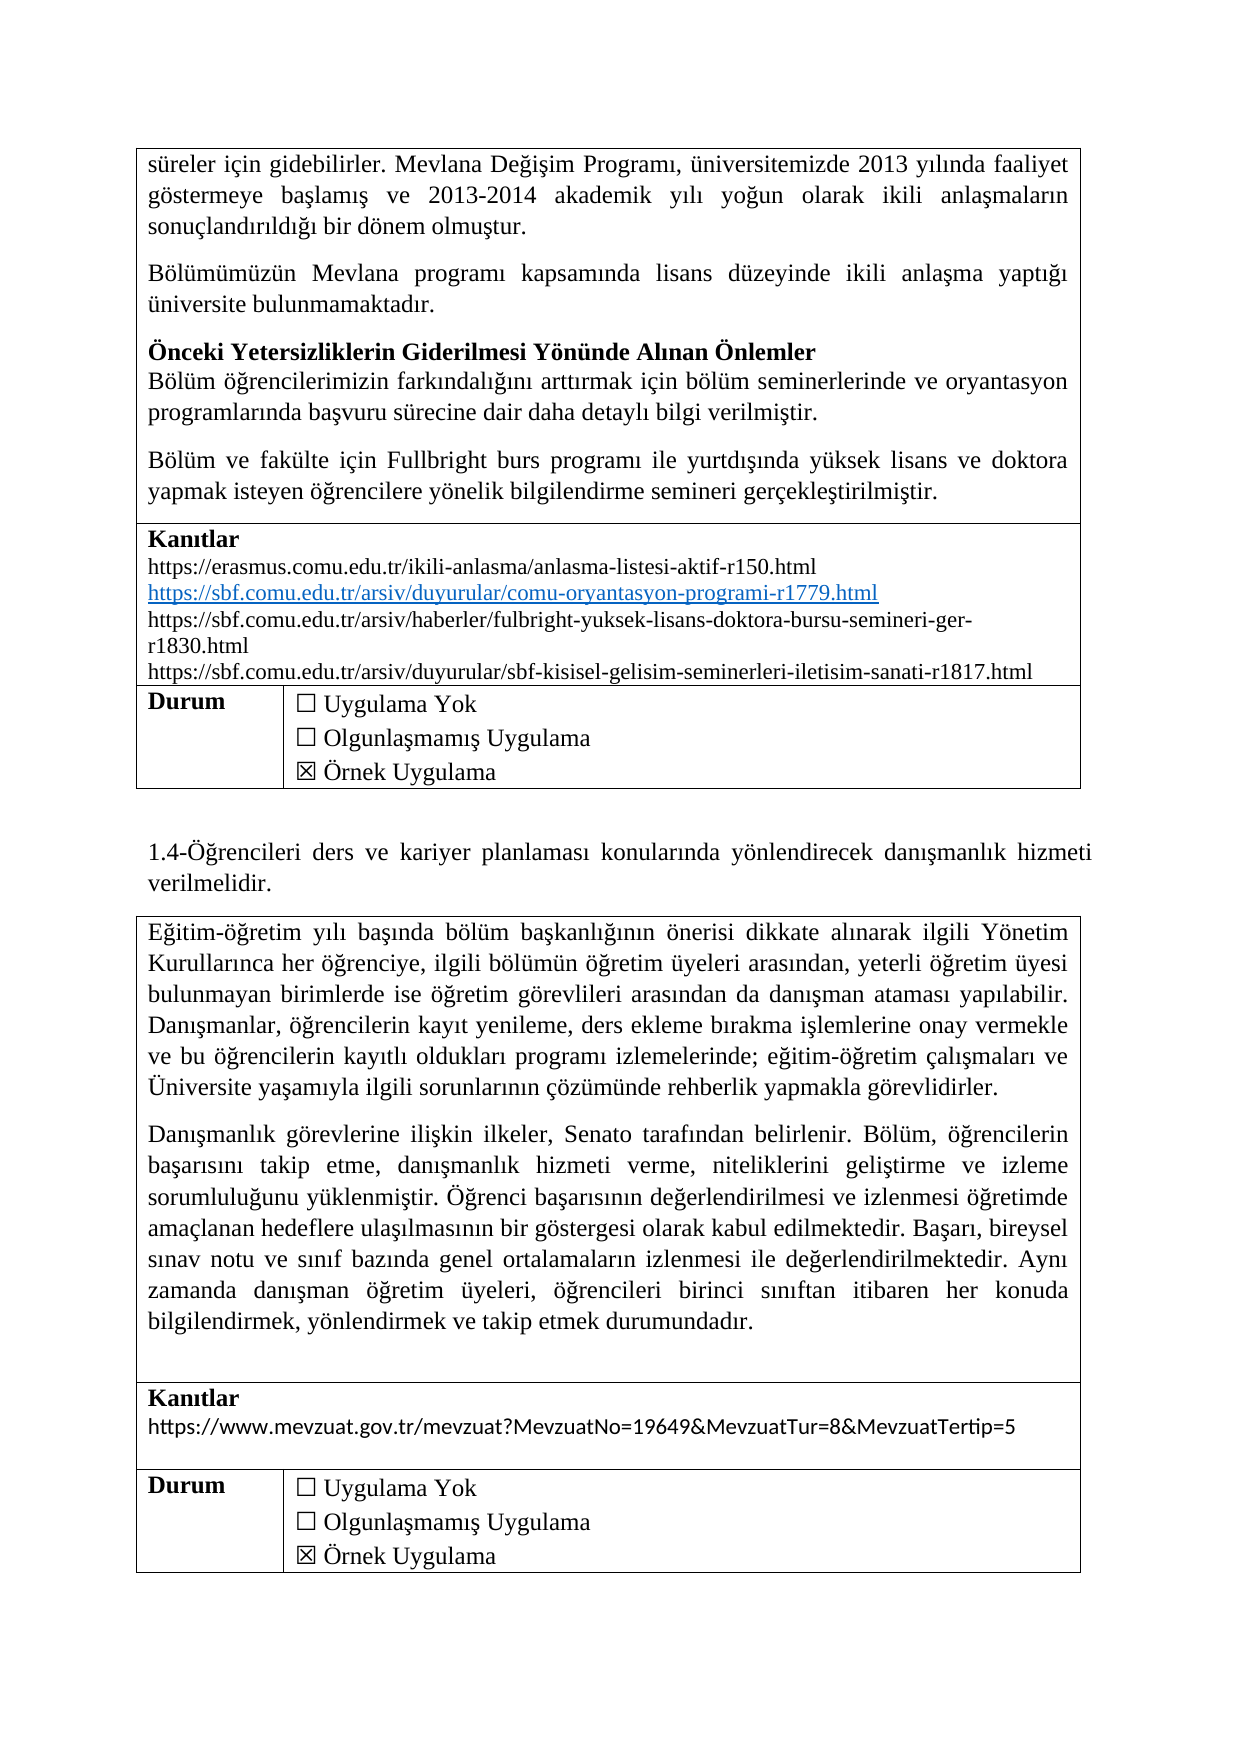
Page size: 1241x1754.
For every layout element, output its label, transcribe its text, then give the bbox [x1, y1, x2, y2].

table_cell Uygulama Yok Olgunlaşmamış Uygulama Örnek Uygulama [284, 686, 1080, 788]
table_header Eğitim-öğretim yılı başında bölüm başkanlığının önerisi dikkate alınarak ilgili Yönetim Kurullarınca her öğrenciye, ilgili bölümün öğretim üyeleri arasından, yeterli öğretim üyesi bulunmayan birimlerde ise öğretim görevlileri arasından da danışman ataması yapılabilir. Danışmanlar, öğrencilerin kayıt yenileme, ders ekleme bırakma işlemlerine onay vermekle ve bu öğrencilerin kayıtlı oldukları programı izlemelerinde; eğitim-öğretim çalışmaları ve Üniversite yaşamıyla ilgili sorunlarının çözümünde rehberlik yapmakla görevlidirler. Danışmanlık görevlerine ilişkin ilkeler, Senato tarafından belirlenir. Bölüm, öğrencilerin başarısını takip etme, danışmanlık hizmeti verme, niteliklerini geliştirme ve izleme sorumluluğunu yüklenmiştir. Öğrenci başarısının değerlendirilmesi ve izlenmesi öğretimde amaçlanan hedeflere ulaşılmasının bir göstergesi olarak kabul edilmektedir. Başarı, bireysel sınav notu ve sınıf bazında genel ortalamaların izlenmesi ile değerlendirilmektedir. Aynı zamanda danışman öğretim üyeleri, öğrencileri birinci sınıftan itibaren her konuda bilgilendirmek, yönlendirmek ve takip etmek durumundadır. [137, 917, 1080, 1382]
table_cell Durum [137, 686, 283, 788]
text 1.4-Öğrencileri ders ve kariyer planlaması konularında yönlendirecek danışmanlık hizmeti verilmelidir. [148, 837, 1093, 897]
table_cell Durum [137, 1470, 283, 1572]
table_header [137, 149, 1080, 523]
table_cell Kanıtlar https://www.mevzuat.gov.tr/mevzuat?MevzuatNo=19649&MevzuatTur=8&MevzuatTertip=5 [137, 1383, 1080, 1469]
table_cell Kanıtlar https://erasmus.comu.edu.tr/ikili-anlasma/anlasma-listesi-aktif-r150.html https://sbf.comu.edu.tr/arsiv/duyurular/comu-oryantasyon-programi-r1779.html https://sbf.comu.edu.tr/arsiv/haberler/fulbright-yuksek-lisans-doktora-bursu-semineri-ger-r1830.html https://sbf.comu.edu.tr/arsiv/duyurular/sbf-kisisel-gelisim-seminerleri-iletisim-sanati-r1817.html [137, 524, 1080, 685]
table_cell Uygulama Yok Olgunlaşmamış Uygulama Örnek Uygulama [284, 1470, 1080, 1572]
